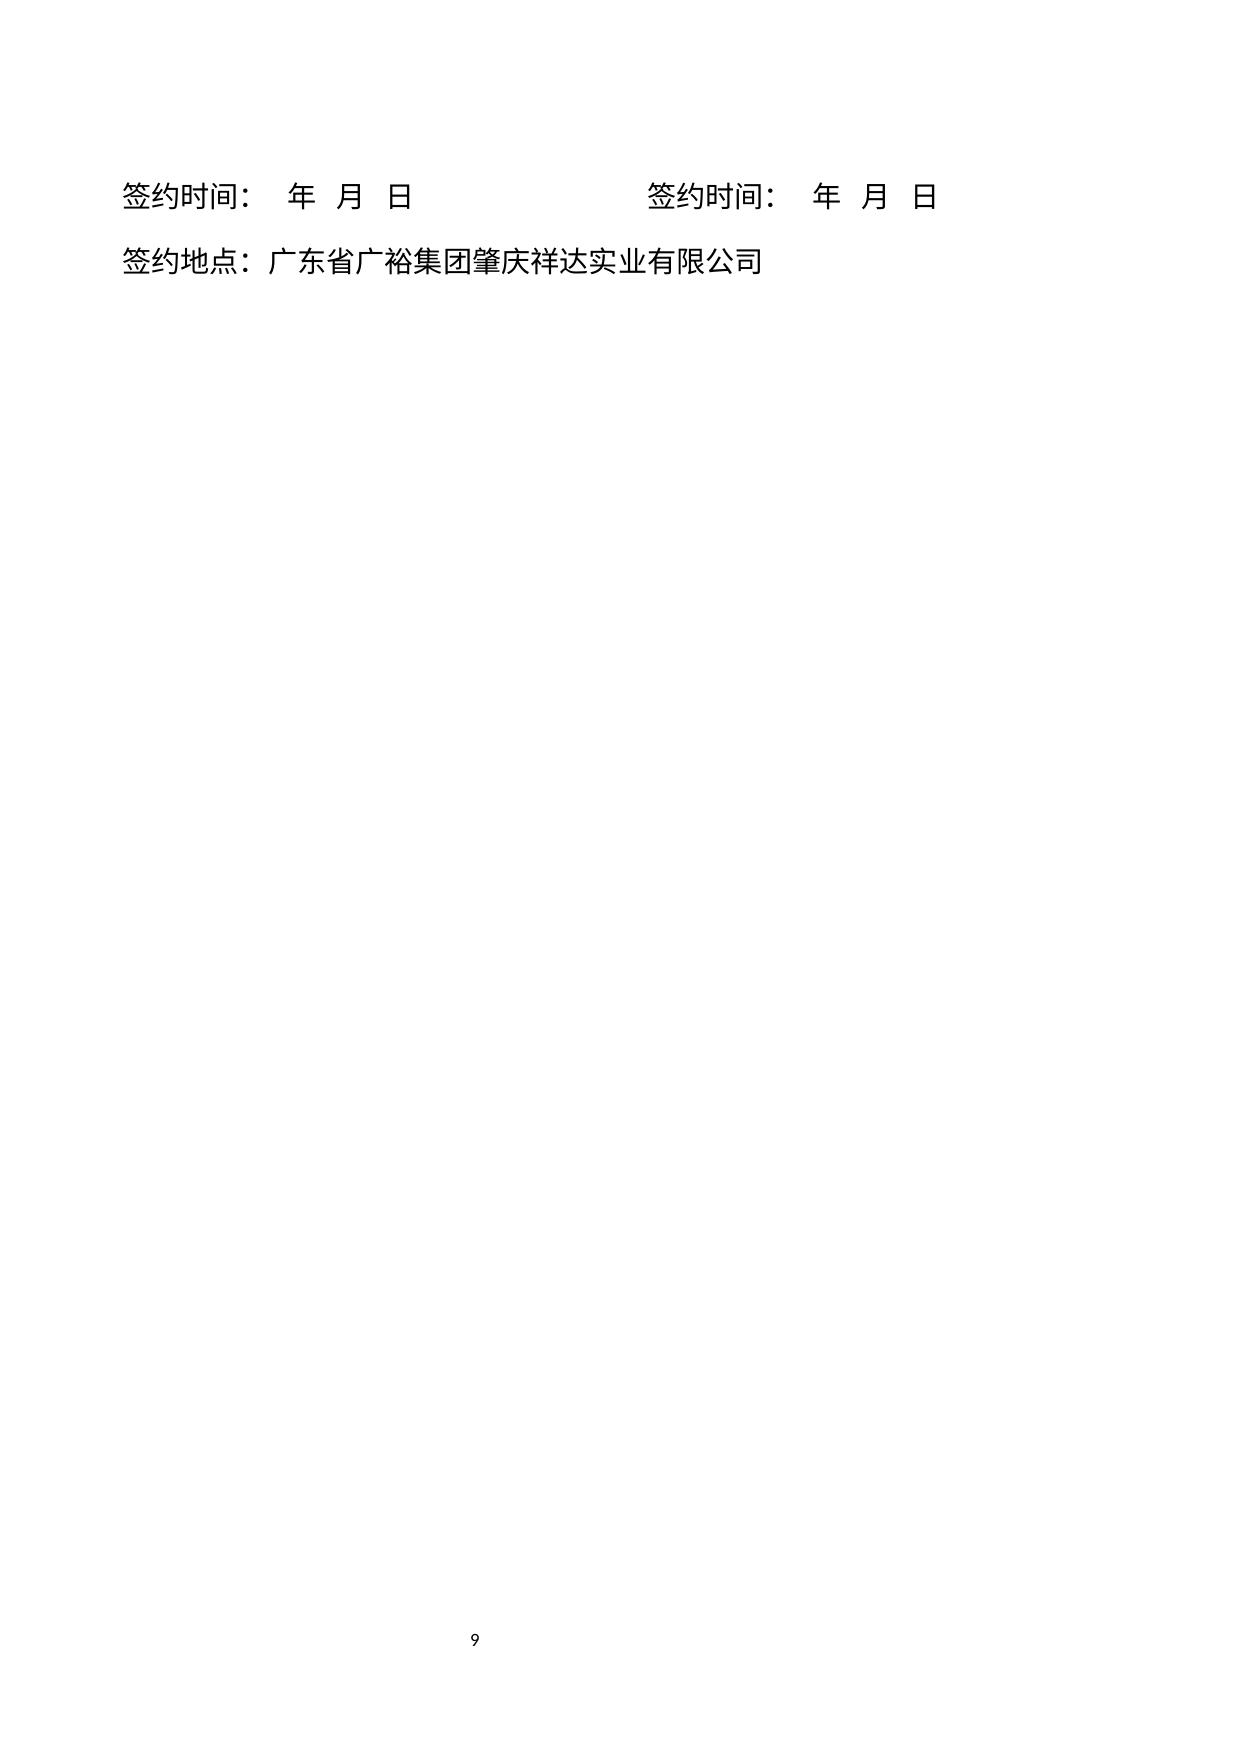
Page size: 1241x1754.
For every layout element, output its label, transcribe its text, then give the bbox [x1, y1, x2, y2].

table_cell 签约时间： 年 月 日 [636, 162, 1129, 227]
table_cell 签约地点：广东省广裕集团肇庆祥达实业有限公司 [111, 227, 1129, 292]
table_cell 签约时间： 年 月 日 [111, 162, 636, 227]
